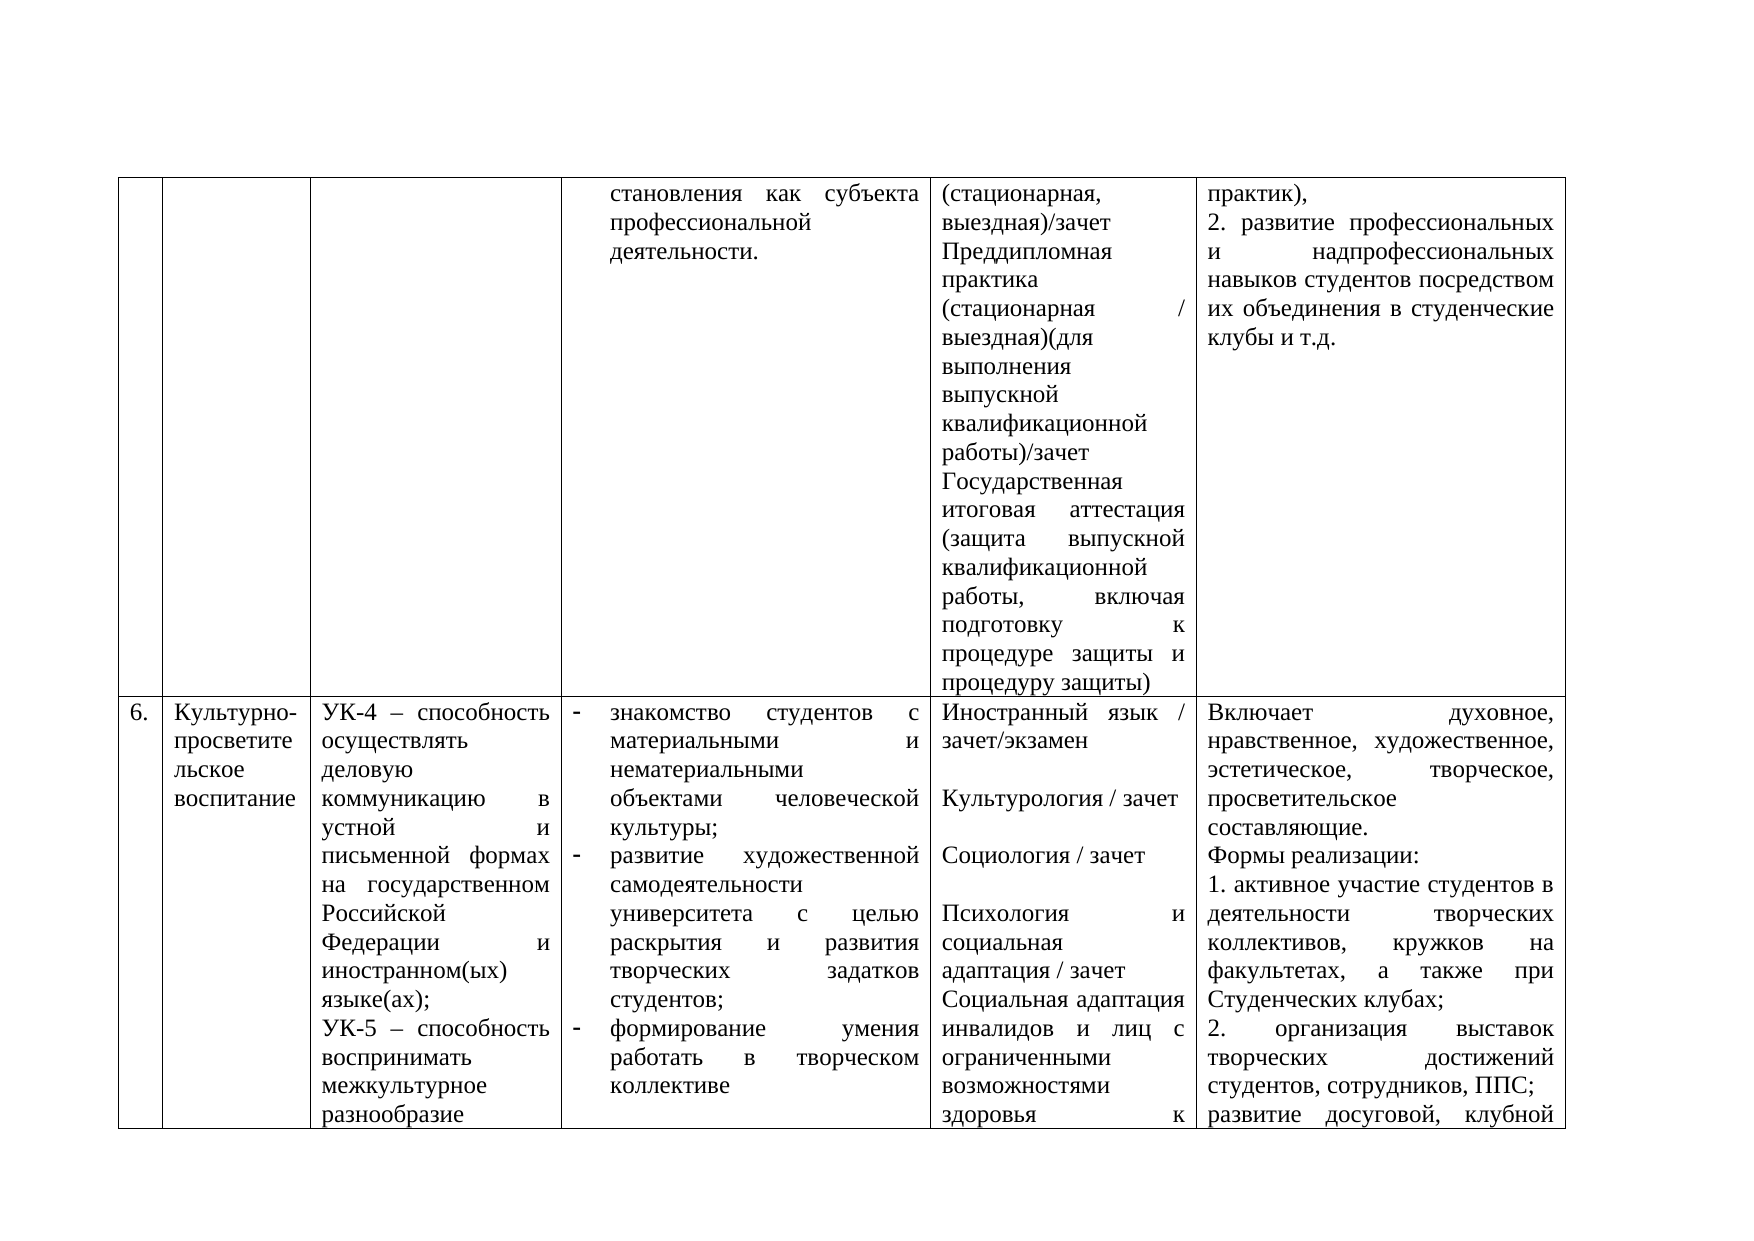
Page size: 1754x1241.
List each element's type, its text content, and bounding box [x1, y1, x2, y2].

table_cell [311, 697, 561, 1128]
table_cell 5 [119, 178, 162, 696]
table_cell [931, 697, 1196, 1128]
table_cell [311, 178, 561, 696]
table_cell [163, 697, 310, 1128]
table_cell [562, 697, 930, 1128]
table_cell 6 [119, 697, 162, 1128]
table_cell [1197, 697, 1565, 1128]
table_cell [163, 178, 310, 696]
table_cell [931, 178, 1196, 696]
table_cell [562, 178, 930, 696]
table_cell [1197, 178, 1565, 696]
